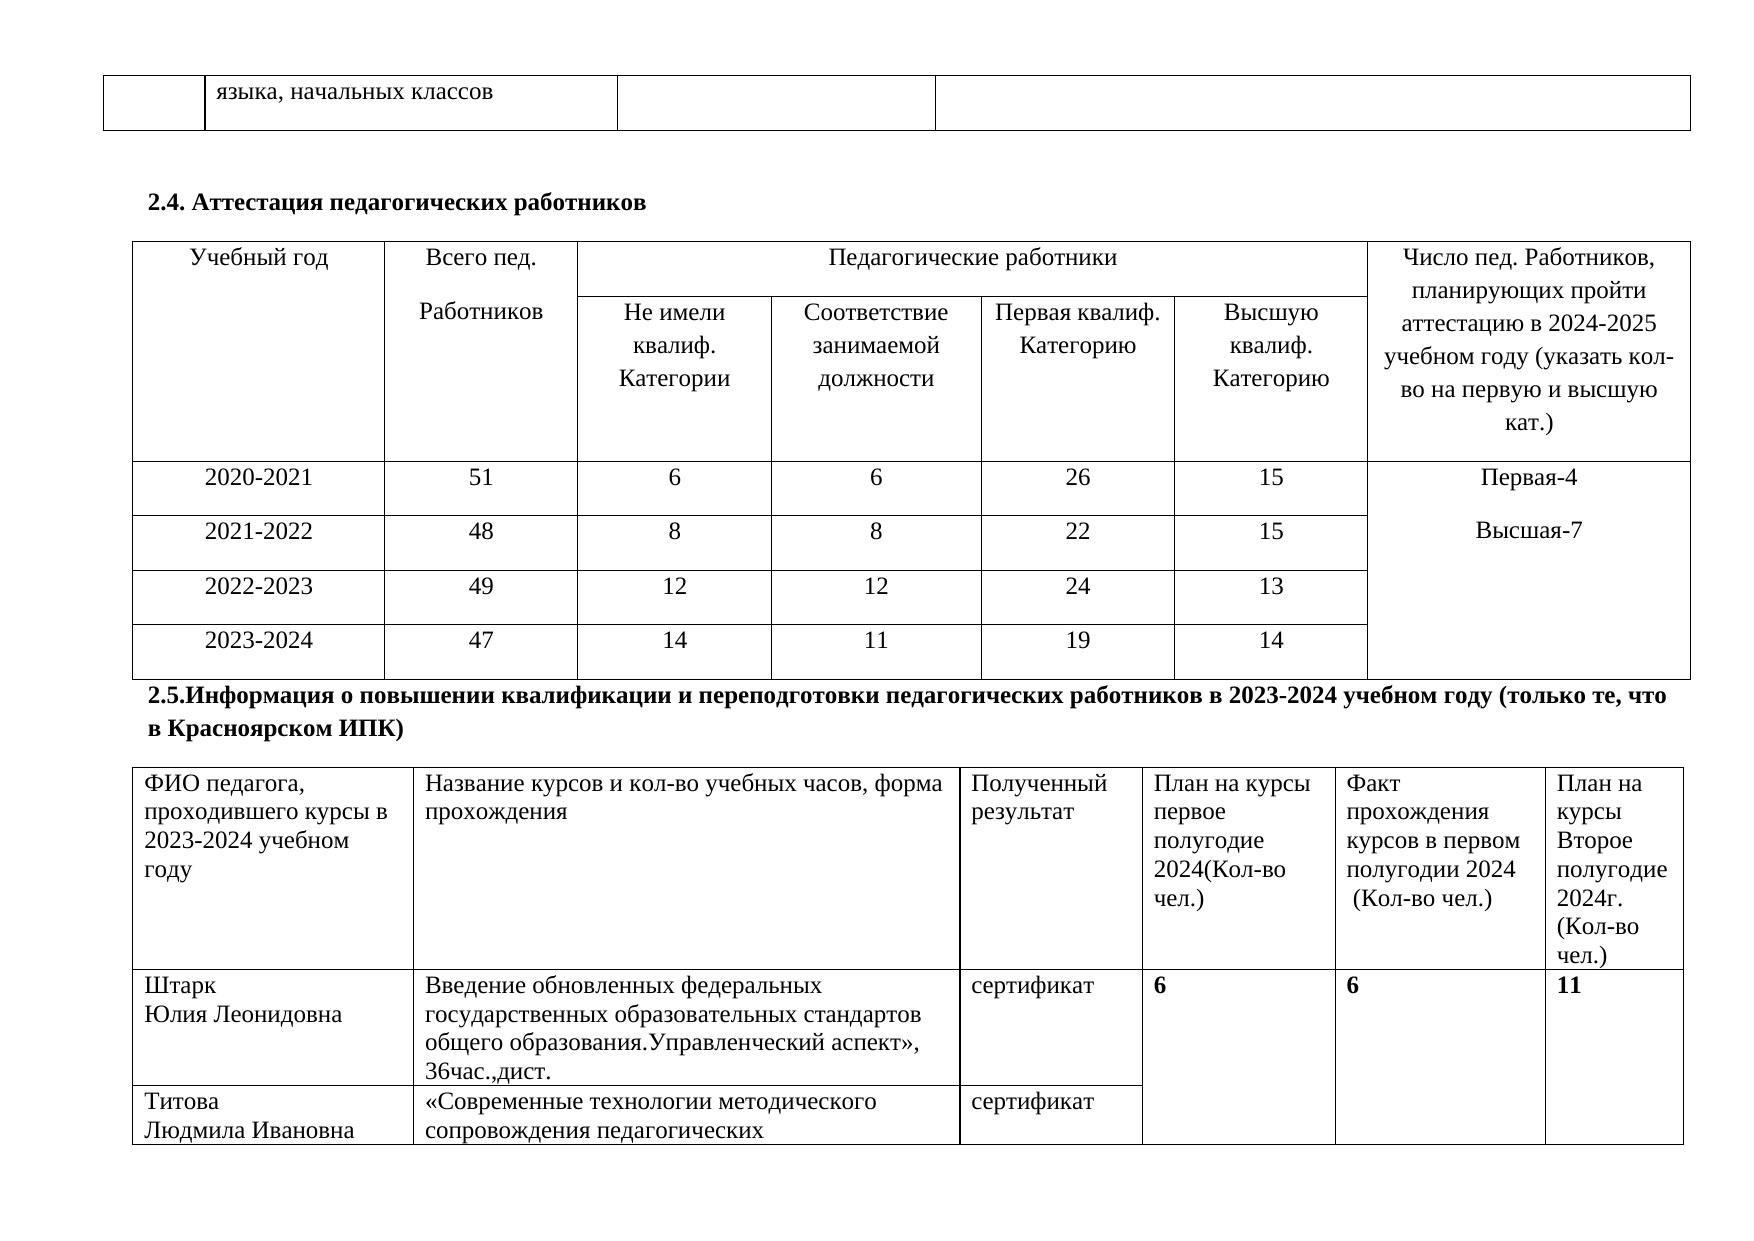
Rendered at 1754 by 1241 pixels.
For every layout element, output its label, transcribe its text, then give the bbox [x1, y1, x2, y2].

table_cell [206, 76, 617, 129]
table_header План на курсы Второе полугодие 2024г. (Кол-во чел.) [1546, 768, 1683, 969]
table_cell 15 [1175, 516, 1367, 570]
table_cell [618, 76, 935, 129]
table_cell 12 [772, 571, 981, 624]
table_cell Первая квалиф. Категорию [982, 297, 1174, 461]
table_cell 12 [578, 571, 771, 624]
table_header Число пед. Работников, планирующих пройти аттестацию в 2024-2025 учебном году (указать кол-во на первую и высшую кат.) [1368, 242, 1690, 461]
table_cell Первая-4 Высшая-7 [1368, 462, 1690, 679]
table_cell 2020-2021 [133, 462, 384, 515]
table_cell Не имели квалиф. Категории [578, 297, 771, 461]
table_cell 2023-2024 [133, 625, 384, 679]
table_header Учебный год [133, 242, 384, 461]
table_cell 6 [1336, 970, 1545, 1143]
table_cell 14 [578, 625, 771, 679]
table_cell 26 [982, 462, 1174, 515]
table_cell 47 [385, 625, 577, 679]
table_cell 19 [982, 625, 1174, 679]
table_header План на курсы первое полугодие 2024(Кол-во чел.) [1143, 768, 1335, 969]
table_cell 49 [385, 571, 577, 624]
table_cell 48 [385, 516, 577, 570]
table_header Название курсов и кол-во учебных часов, форма прохождения [414, 768, 959, 969]
table_cell 51 [385, 462, 577, 515]
table_cell 8 [578, 516, 771, 570]
text 2.4. Аттестация педагогических работников [148, 187, 1679, 216]
table_cell 11 [1546, 970, 1683, 1143]
table_cell 6 [578, 462, 771, 515]
table_cell 15 [1175, 462, 1367, 515]
table_cell 13 [1175, 571, 1367, 624]
table_header Полученный результат [961, 768, 1142, 969]
text 2.5.Информация о повышении квалификации и переподготовки педагогических работников в 2023-2024 учебном году (только те, что в Красноярском ИПК) [148, 680, 1679, 741]
table_header ФИО педагога, проходившего курсы в 2023-2024 учебном году [133, 768, 413, 969]
table_cell 8 [772, 516, 981, 570]
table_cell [936, 76, 1690, 129]
table_cell 14 [1175, 625, 1367, 679]
table_cell 22 [982, 516, 1174, 570]
table_cell Высшую квалиф. Категорию [1175, 297, 1367, 461]
table_cell 2021-2022 [133, 516, 384, 570]
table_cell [133, 1086, 413, 1143]
table_cell 11 [772, 625, 981, 679]
table_cell Введение обновленных федеральных государственных образовательных стандартов общего образования.Управленческий аспект», 36час.,дист. [414, 970, 959, 1085]
table_header Педагогические работники [578, 242, 1367, 296]
table_cell сертификат [961, 970, 1142, 1085]
table_header Факт прохождения курсов в первом полугодии 2024 (Кол-во чел.) [1336, 768, 1545, 969]
table_header Всего пед. Работников [385, 242, 577, 461]
table_cell 2022-2023 [133, 571, 384, 624]
table_cell 24 [982, 571, 1174, 624]
table_cell Соответствие занимаемой должности [772, 297, 981, 461]
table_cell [414, 1086, 959, 1143]
table_cell Штарк Юлия Леонидовна [133, 970, 413, 1085]
table_cell [104, 76, 204, 129]
table_cell 6 [772, 462, 981, 515]
table_cell 6 [1143, 970, 1335, 1143]
table_cell сертификат [961, 1086, 1142, 1143]
